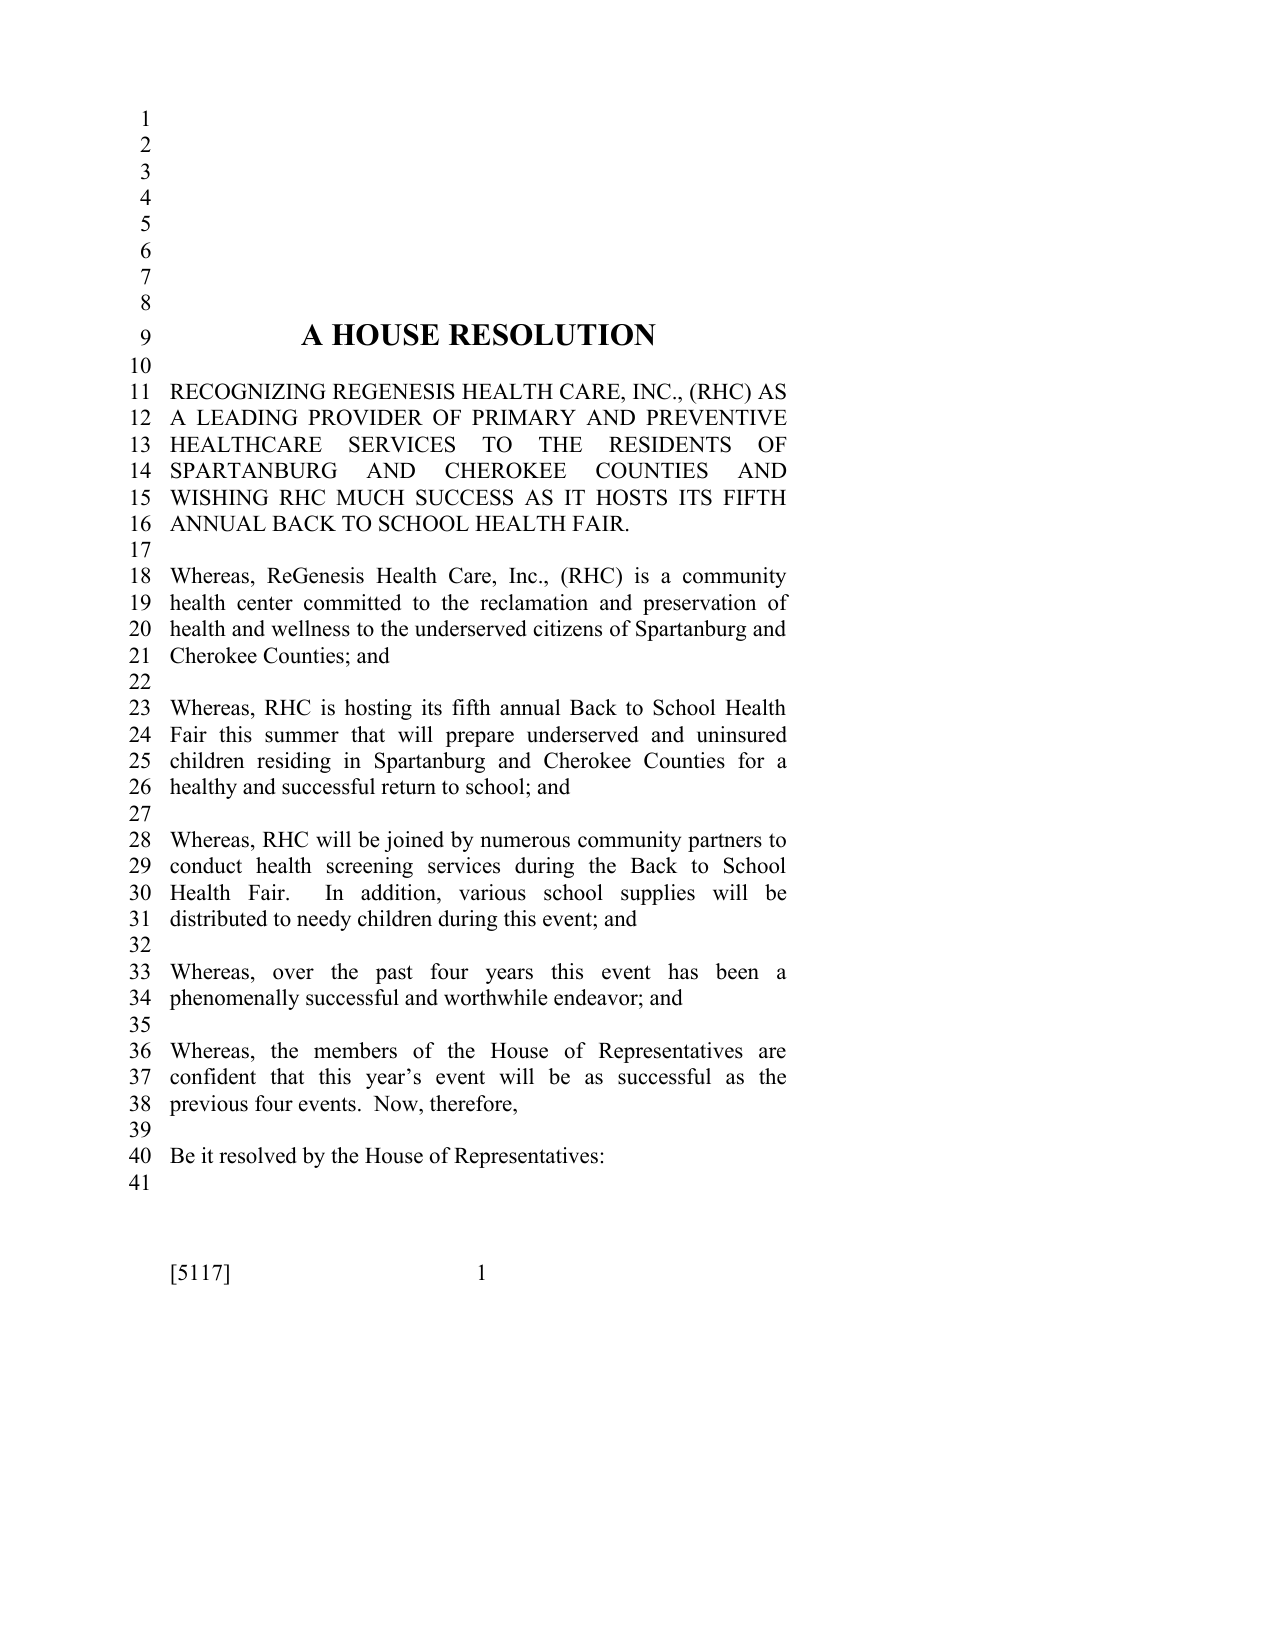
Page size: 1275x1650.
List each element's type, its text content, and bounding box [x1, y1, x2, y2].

text Whereas, the members of the House of Representatives are confident that this year’s event will be as successful as the previous four events. Now, therefore, [169, 1037, 787, 1116]
text Be it resolved by the House of Representatives: [169, 1142, 787, 1169]
text A HOUSE RESOLUTION [169, 316, 787, 352]
text RECOGNIZING REGENESIS HEALTH CARE, INC., (RHC) AS A LEADING PROVIDER OF PRIMARY AND PREVENTIVE HEALTHCARE SERVICES TO THE RESIDENTS OF SPARTANBURG AND CHEROKEE COUNTIES AND WISHING RHC MUCH SUCCESS AS IT HOSTS ITS FIFTH ANNUAL BACK TO SCHOOL HEALTH FAIR. [169, 378, 787, 536]
text Whereas, RHC is hosting its fifth annual Back to School Health Fair this summer that will prepare underserved and uninsured children residing in Spartanburg and Cherokee Counties for a healthy and successful return to school; and [169, 694, 787, 800]
text Whereas, ReGenesis Health Care, Inc., (RHC) is a community health center committed to the reclamation and preservation of health and wellness to the underserved citizens of Spartanburg and Cherokee Counties; and [169, 563, 787, 668]
text Whereas, over the past four years this event has been a phenomenally successful and worthwhile endeavor; and [169, 958, 787, 1011]
text Whereas, RHC will be joined by numerous community partners to conduct health screening services during the Back to School Health Fair. In addition, various school supplies will be distributed to needy children during this event; and [169, 826, 787, 932]
